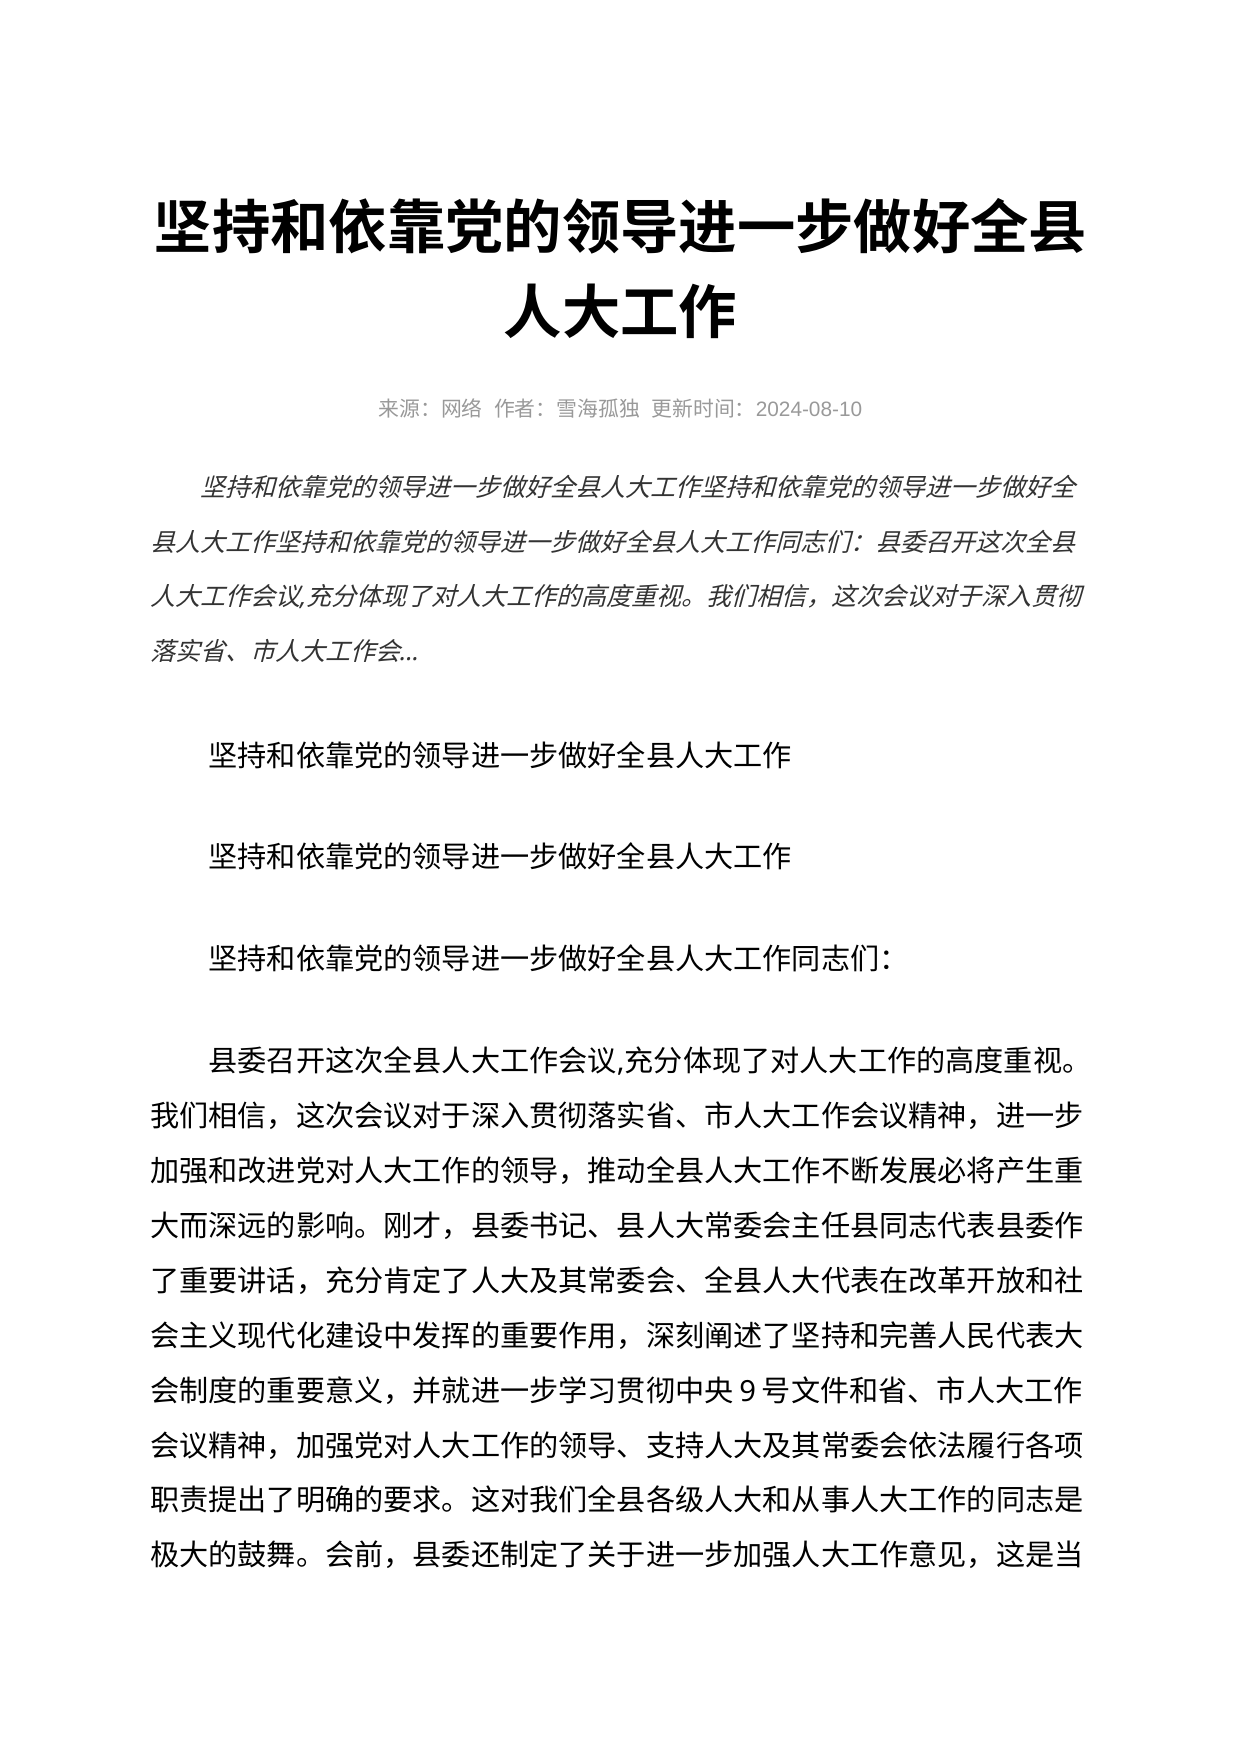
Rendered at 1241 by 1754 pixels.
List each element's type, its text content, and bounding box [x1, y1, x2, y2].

text 坚持和依靠党的领导进一步做好全县人大工作 [150, 834, 1090, 876]
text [150, 1038, 1090, 1574]
subtitle 坚持和依靠党的领导进一步做好全县人大工作 [150, 181, 1090, 350]
text 坚持和依靠党的领导进一步做好全县人大工作 [150, 732, 1090, 774]
text 坚持和依靠党的领导进一步做好全县人大工作坚持和依靠党的领导进一步做好全县人大工作坚持和依靠党的领导进一步做好全县人大工作同志们：县委召开这次全县人大工作会议,充分体现了对人大工作的高度重视。我们相信，这次会议对于深入贯彻落实省、市人大工作会... [150, 468, 1090, 667]
text 来源：网络 作者：雪海孤独 更新时间：2024-08-10 [150, 397, 1090, 421]
text 坚持和依靠党的领导进一步做好全县人大工作同志们： [150, 936, 1090, 978]
